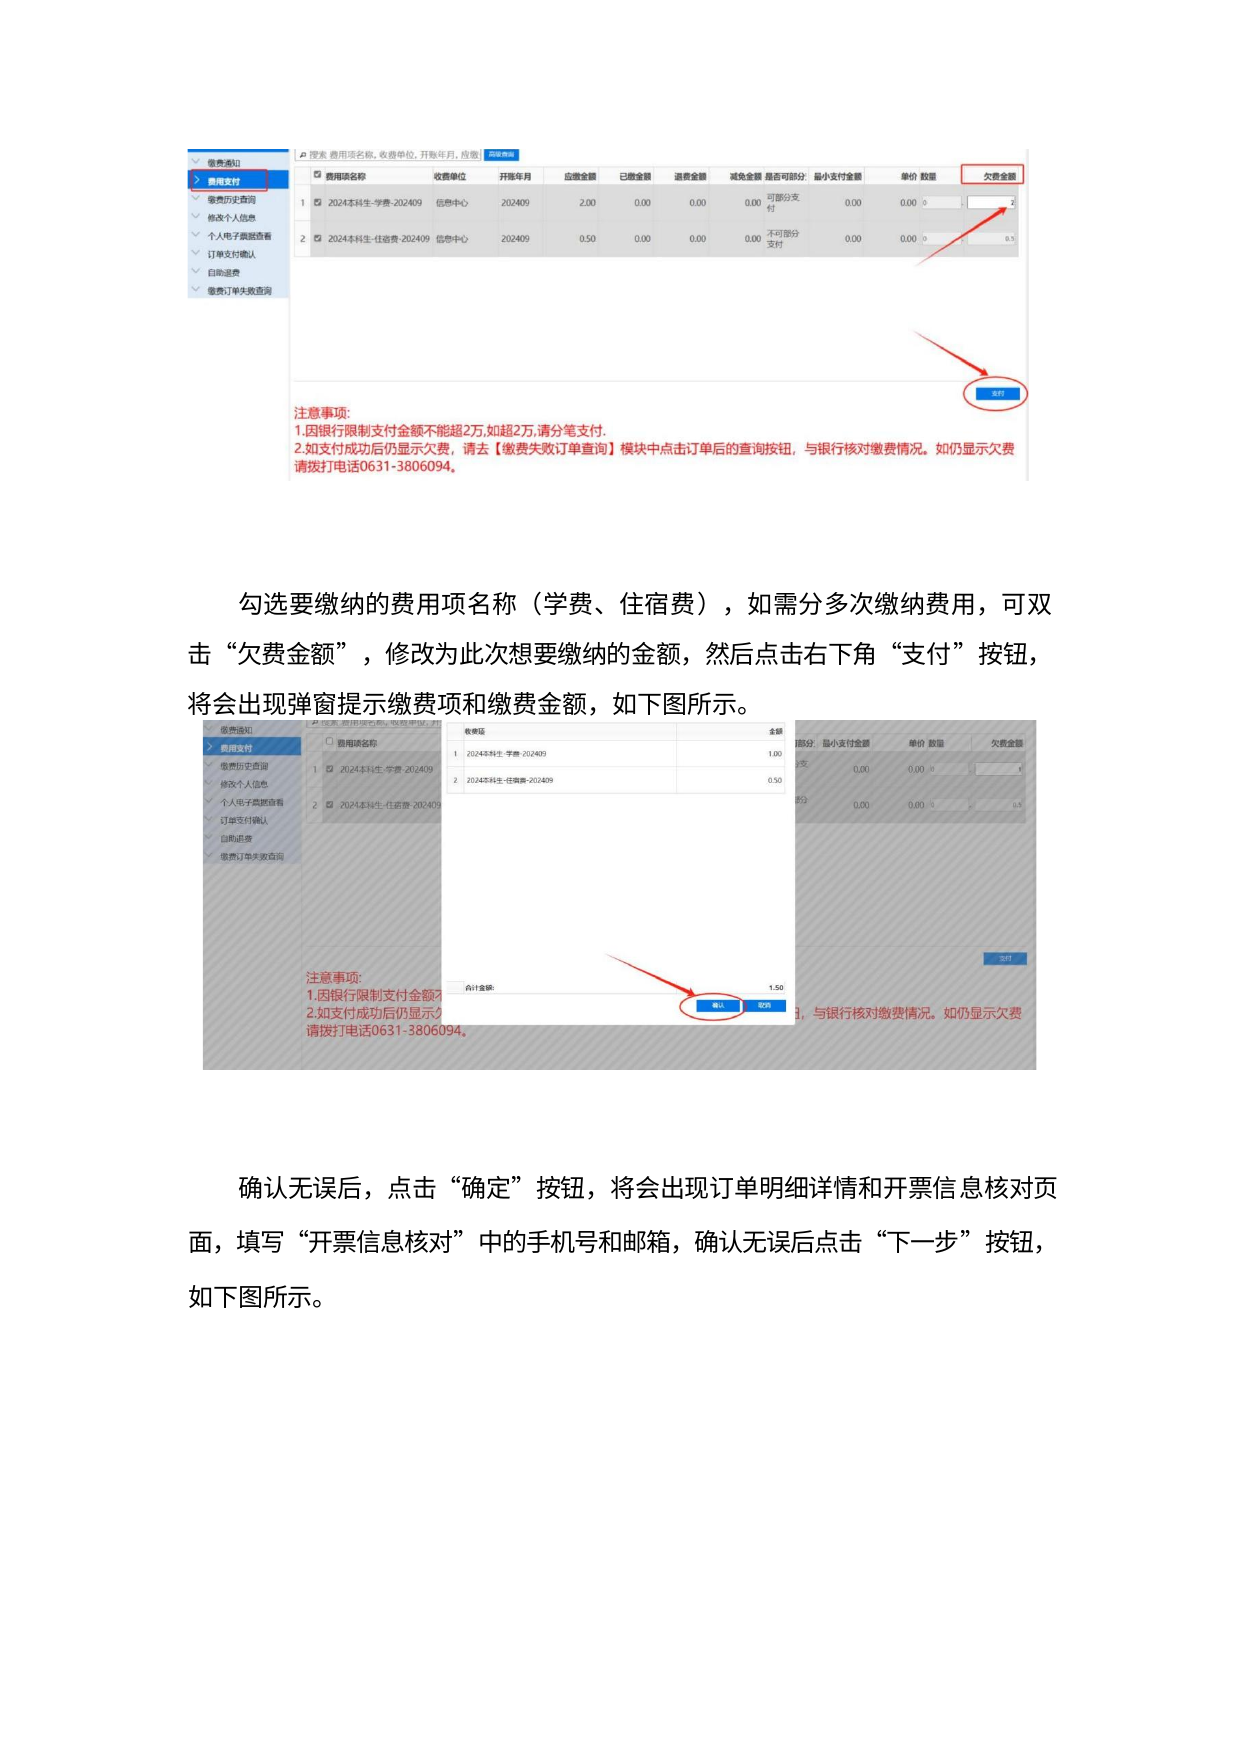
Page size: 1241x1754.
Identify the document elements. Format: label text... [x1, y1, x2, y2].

text 勾选要缴纳的费用项名称（学费、住宿费），如需分多次缴纳费用，可双击“欠费金额”，修改为此次想要缴纳的金额，然后点击右下角“支付”按钮，将会出现弹窗提示缴费项和缴费金额，如下图所示。 [187, 584, 1053, 721]
picture [187, 149, 1029, 481]
picture [202, 720, 1037, 1070]
text 确认无误后，点击“确定”按钮，将会出现订单明细详情和开票信息核对页面，填写“开票信息核对”中的手机号和邮箱，确认无误后点击“下一步”按钮，如下图所示。 [188, 1168, 1059, 1314]
